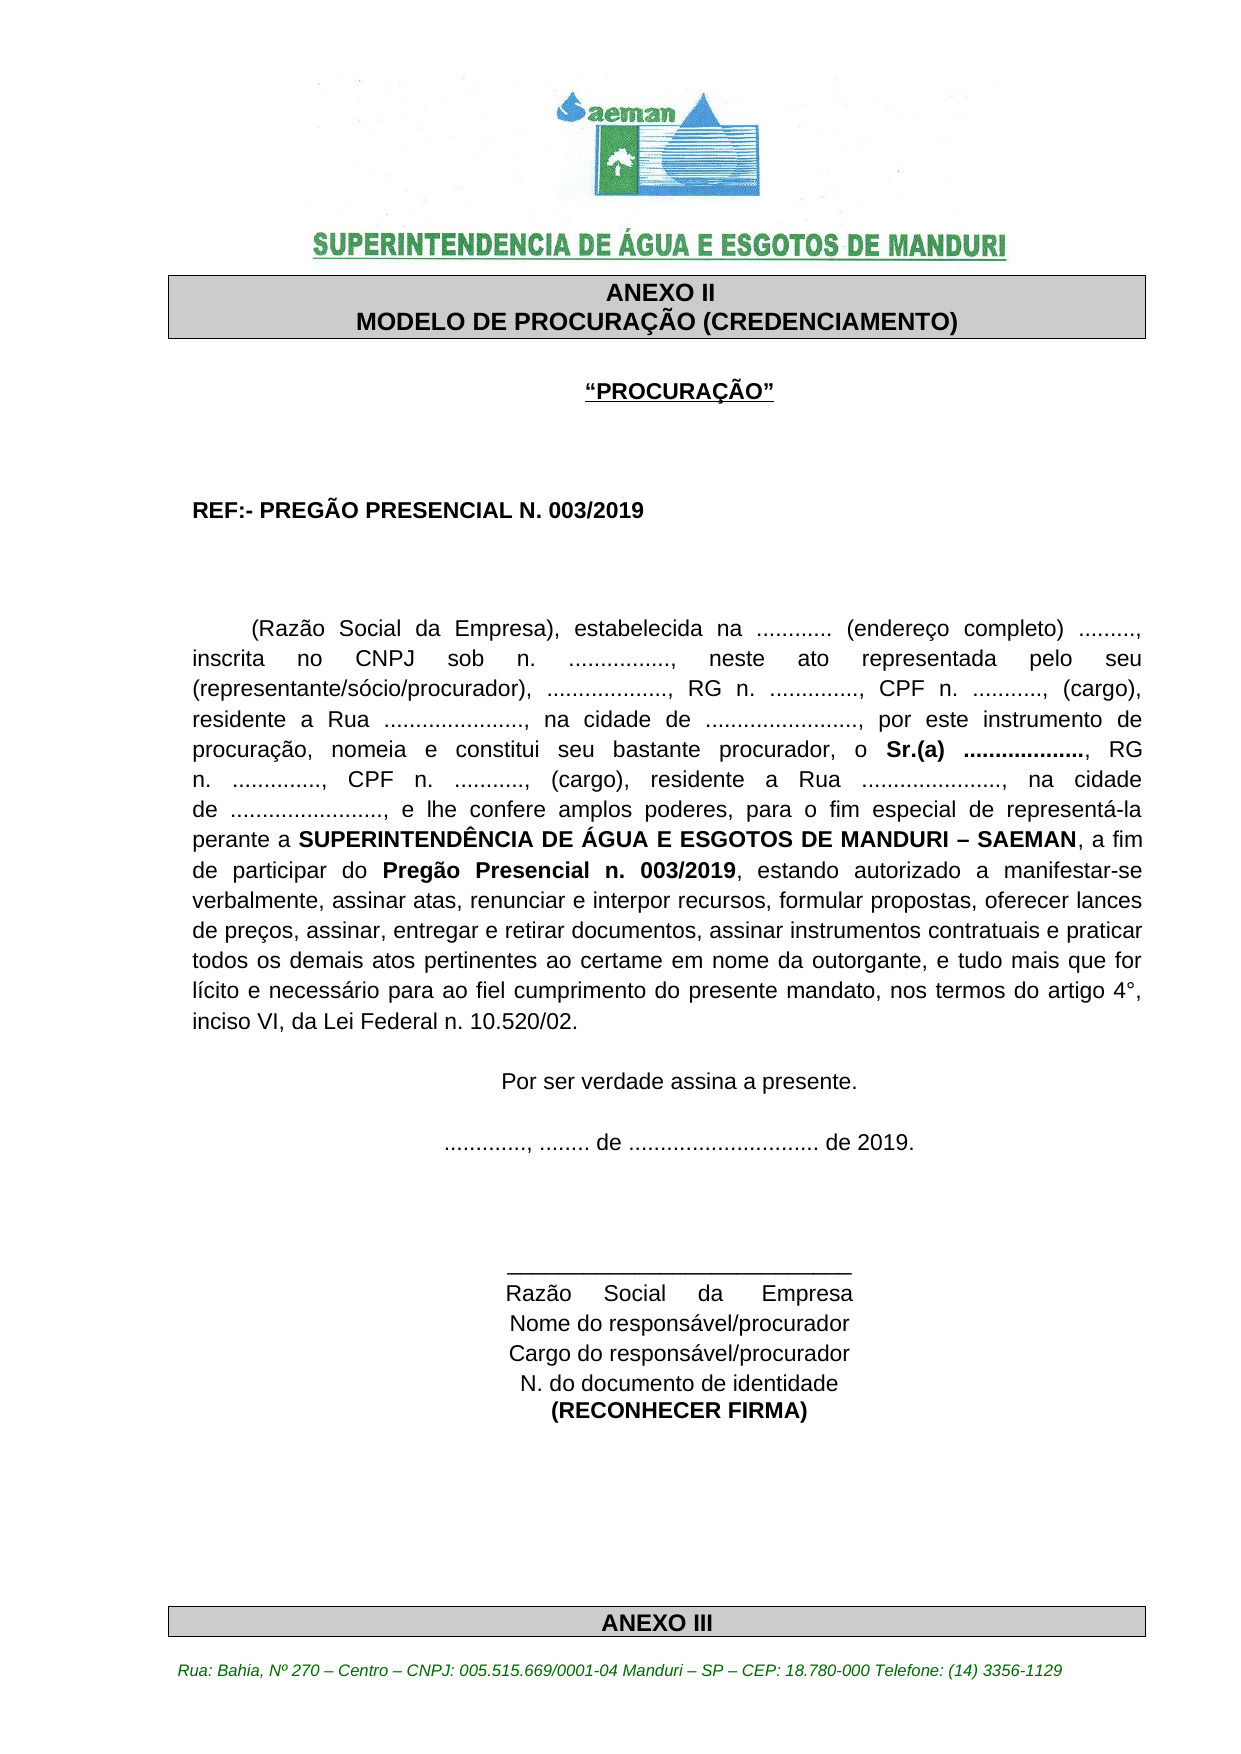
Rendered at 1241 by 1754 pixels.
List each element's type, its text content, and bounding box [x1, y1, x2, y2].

text Razão Social da Empresa [177, 1279, 1181, 1306]
text N. do documento de identidade [177, 1370, 1181, 1397]
text Nome do responsável/procurador [177, 1310, 1181, 1336]
text ............., ........ de .............................. de 2019. [177, 1128, 1181, 1155]
picture [300, 73, 1014, 275]
text MODELO DE PROCURAÇÃO (CREDENCIAMENTO) [169, 304, 1145, 338]
text “PROCURAÇÃO” [177, 378, 1181, 404]
text ANEXO II [169, 276, 1145, 304]
text ANEXO III [169, 1607, 1145, 1636]
text Por ser verdade assina a presente. [177, 1068, 1181, 1094]
text Cargo do responsável/procurador [177, 1340, 1181, 1366]
text (RECONHECER FIRMA) [177, 1397, 1181, 1423]
text REF:- PREGÃO PRESENCIAL N. 003/2019 [192, 497, 1181, 523]
text (Razão Social da Empresa), estabelecida na ............ (endereço completo) ........., inscrita no CNPJ sob n. ................, neste ato representada pelo seu (representante/sócio/procurador), ..................., RG n. .............., CPF n. ..........., (cargo), residente a Rua ......................, na cidade de ........................, por este instrumento de procuração, nomeia e constitui seu bastante procurador, o Sr.(a) ..................., RG n. .............., CPF n. ..........., (cargo), residente a Rua ......................, na cidade de ........................, e lhe confere amplos poderes, para o fim especial de representá-la perante a SUPERINTENDÊNCIA DE ÁGUA E ESGOTOS DE MANDURI – SAEMAN, a fim de participar do Pregão Presencial n. 003/2019, estando autorizado a manifestar-se verbalmente, assinar atas, renunciar e interpor recursos, formular propostas, oferecer lances de preços, assinar, entregar e retirar documentos, assinar instrumentos contratuais e praticar todos os demais atos pertinentes ao certame em nome da outorgante, e tudo mais que for lícito e necessário para ao fiel cumprimento do presente mandato, nos termos do artigo 4°, inciso VI, da Lei Federal n. 10.520/02. [192, 615, 1143, 1034]
text ___________________________ [177, 1249, 1181, 1276]
